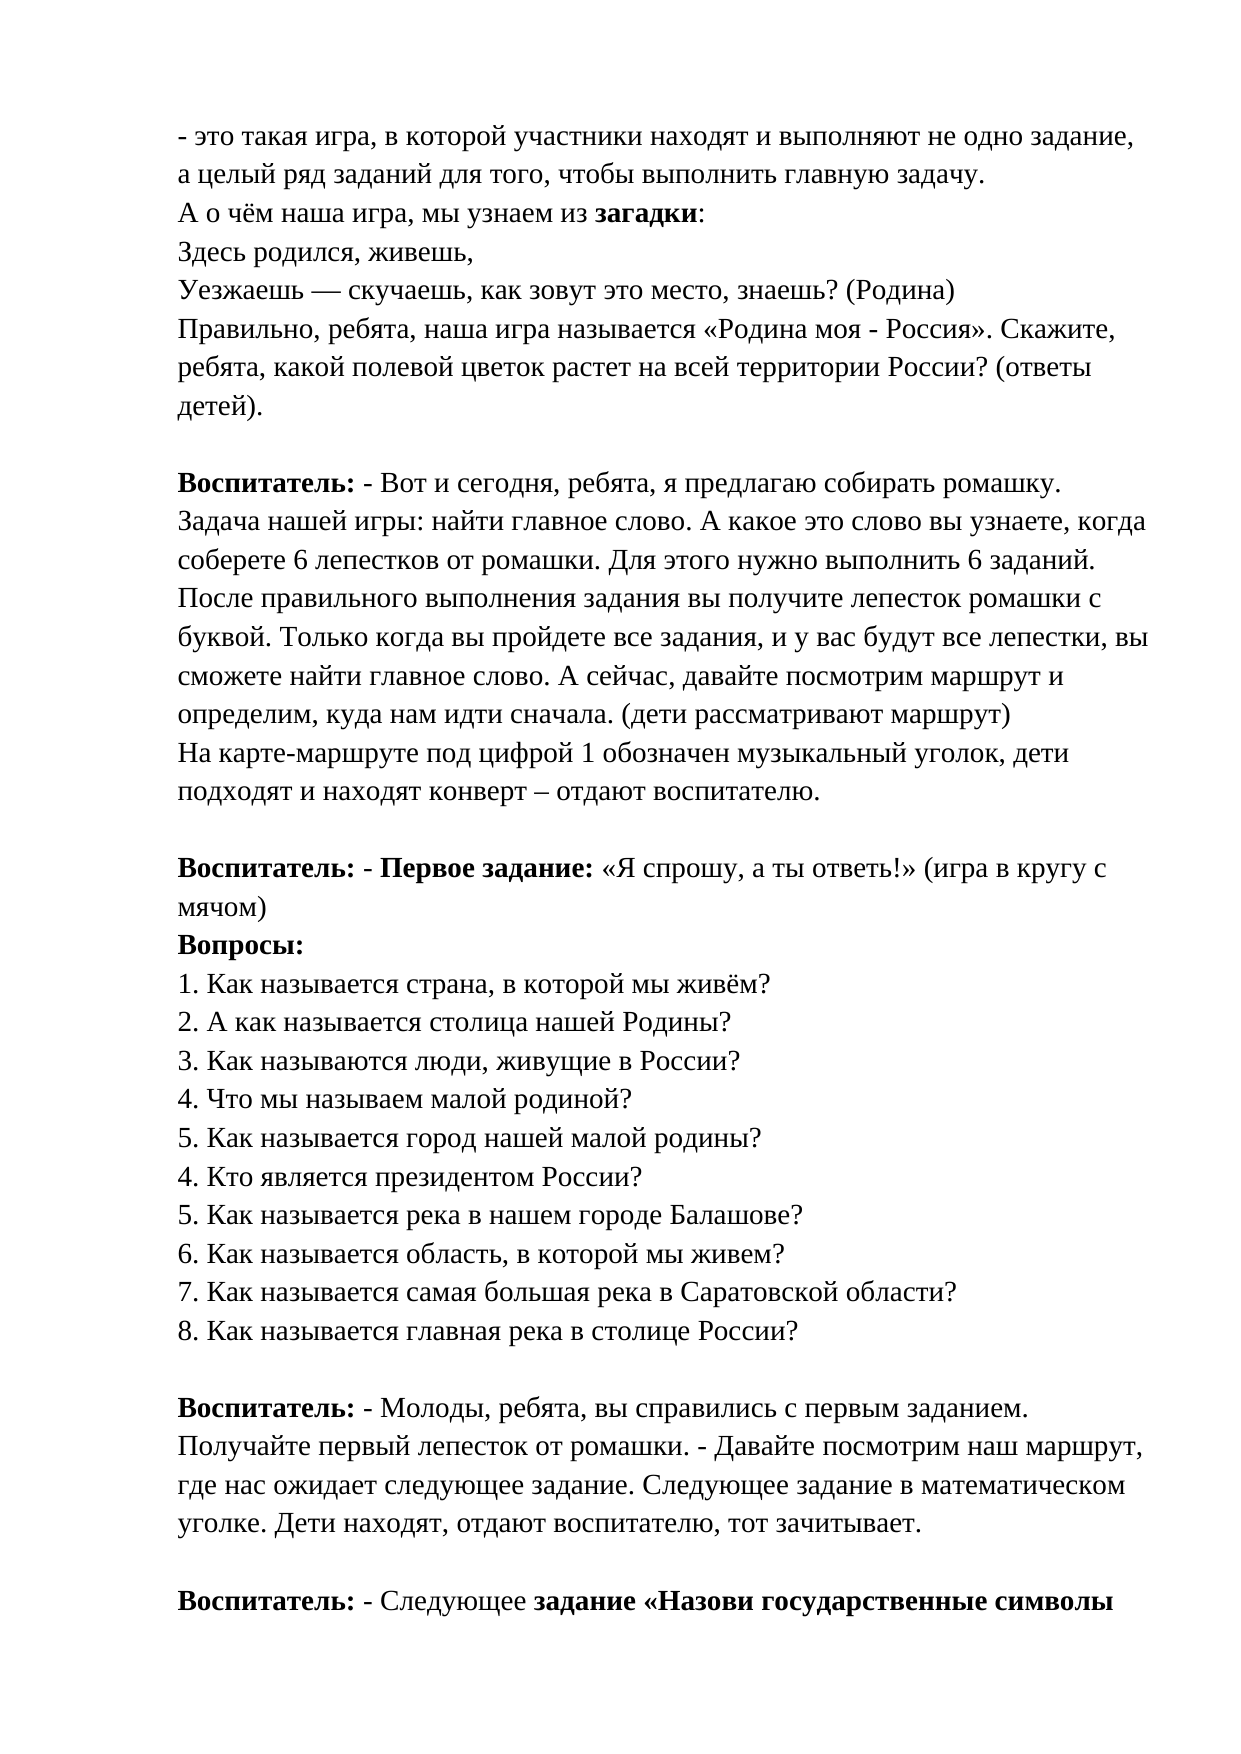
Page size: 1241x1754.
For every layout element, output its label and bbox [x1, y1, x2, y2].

text [177, 118, 1152, 1616]
